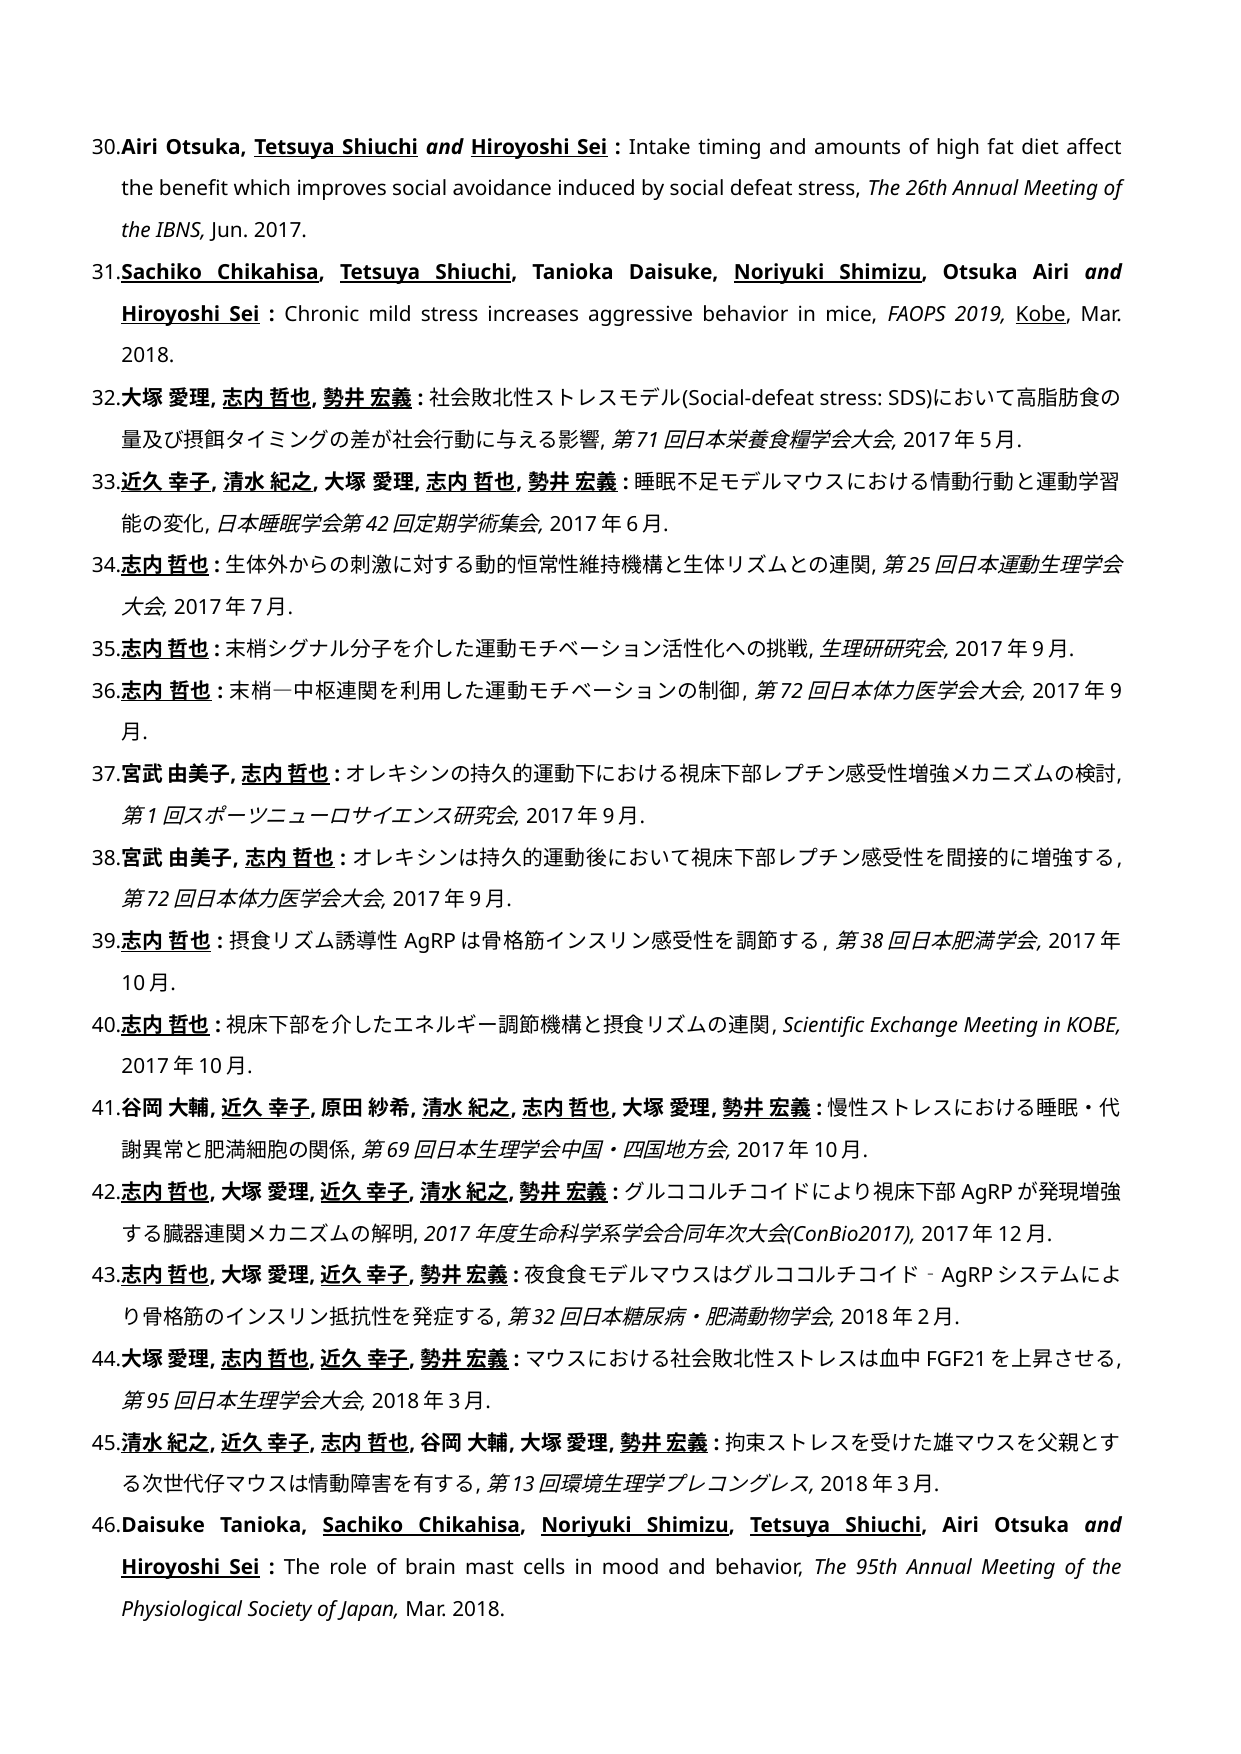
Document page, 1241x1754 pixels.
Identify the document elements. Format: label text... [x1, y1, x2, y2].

list 近久 幸子, 清水 紀之, 大塚 愛理, 志内 哲也, 勢井 宏義 : 睡眠不足モデルマウスにおける情動行動と運動学習能の変化, 日本睡眠学会第42回定期学術集会, 2017年6月. [92, 459, 1122, 543]
list 谷岡 大輔, 近久 幸子, 原田 紗希, 清水 紀之, 志内 哲也, 大塚 愛理, 勢井 宏義 : 慢性ストレスにおける睡眠・代謝異常と肥満細胞の関係, 第69回日本生理学会中国・四国地方会, 2017年10月. [92, 1086, 1122, 1169]
list 志内 哲也 : 末梢シグナル分子を介した運動モチベーション活性化への挑戦, 生理研研究会, 2017年9月. [92, 626, 1122, 668]
list Airi Otsuka, Tetsuya Shiuchi and Hiroyoshi Sei : Intake timing and amounts of high fat diet affect the benefit which improves social avoidance induced by social defeat stress, The 26th Annual Meeting of the IBNS, Jun. 2017. [92, 125, 1122, 250]
list 大塚 愛理, 志内 哲也, 近久 幸子, 勢井 宏義 : マウスにおける社会敗北性ストレスは血中FGF21を上昇させる, 第95回日本生理学会大会, 2018年3月. [92, 1336, 1122, 1420]
list 清水 紀之, 近久 幸子, 志内 哲也, 谷岡 大輔, 大塚 愛理, 勢井 宏義 : 拘束ストレスを受けた雄マウスを父親とする次世代仔マウスは情動障害を有する, 第13回環境生理学プレコングレス, 2018年3月. [92, 1420, 1122, 1503]
list Sachiko Chikahisa, Tetsuya Shiuchi, Tanioka Daisuke, Noriyuki Shimizu, Otsuka Airi and Hiroyoshi Sei : Chronic mild stress increases aggressive behavior in mice, FAOPS 2019, Kobe, Mar. 2018. [92, 250, 1122, 376]
list 大塚 愛理, 志内 哲也, 勢井 宏義 : 社会敗北性ストレスモデル(Social-defeat stress: SDS)において高脂肪食の量及び摂餌タイミングの差が社会行動に与える影響, 第71回日本栄養食糧学会大会, 2017年5月. [92, 376, 1122, 459]
list Daisuke Tanioka, Sachiko Chikahisa, Noriyuki Shimizu, Tetsuya Shiuchi, Airi Otsuka and Hiroyoshi Sei : The role of brain mast cells in mood and behavior, The 95th Annual Meeting of the Physiological Society of Japan, Mar. 2018. [92, 1503, 1122, 1629]
list 宮武 由美子, 志内 哲也 : オレキシンは持久的運動後において視床下部レプチン感受性を間接的に増強する, 第72回日本体力医学会大会, 2017年9月. [92, 835, 1122, 919]
list 志内 哲也 : 摂食リズム誘導性AgRPは骨格筋インスリン感受性を調節する, 第38回日本肥満学会, 2017年10月. [92, 919, 1122, 1002]
list 志内 哲也 : 末梢―中枢連関を利用した運動モチベーションの制御, 第72回日本体力医学会大会, 2017年9月. [92, 668, 1122, 752]
list 宮武 由美子, 志内 哲也 : オレキシンの持久的運動下における視床下部レプチン感受性増強メカニズムの検討, 第1回スポーツニューロサイエンス研究会, 2017年9月. [92, 752, 1122, 835]
list 志内 哲也, 大塚 愛理, 近久 幸子, 清水 紀之, 勢井 宏義 : グルココルチコイドにより視床下部AgRPが発現増強する臓器連関メカニズムの解明, 2017年度生命科学系学会合同年次大会(ConBio2017), 2017年12月. [92, 1169, 1122, 1253]
list 志内 哲也 : 視床下部を介したエネルギー調節機構と摂食リズムの連関, Scientific Exchange Meeting in KOBE, 2017年10月. [92, 1002, 1122, 1086]
list 志内 哲也 : 生体外からの刺激に対する動的恒常性維持機構と生体リズムとの連関, 第25回日本運動生理学会大会, 2017年7月. [92, 543, 1122, 626]
list 志内 哲也, 大塚 愛理, 近久 幸子, 勢井 宏義 : 夜食食モデルマウスはグルココルチコイド‐AgRPシステムにより骨格筋のインスリン抵抗性を発症する, 第32回日本糖尿病・肥満動物学会, 2018年2月. [92, 1253, 1122, 1336]
